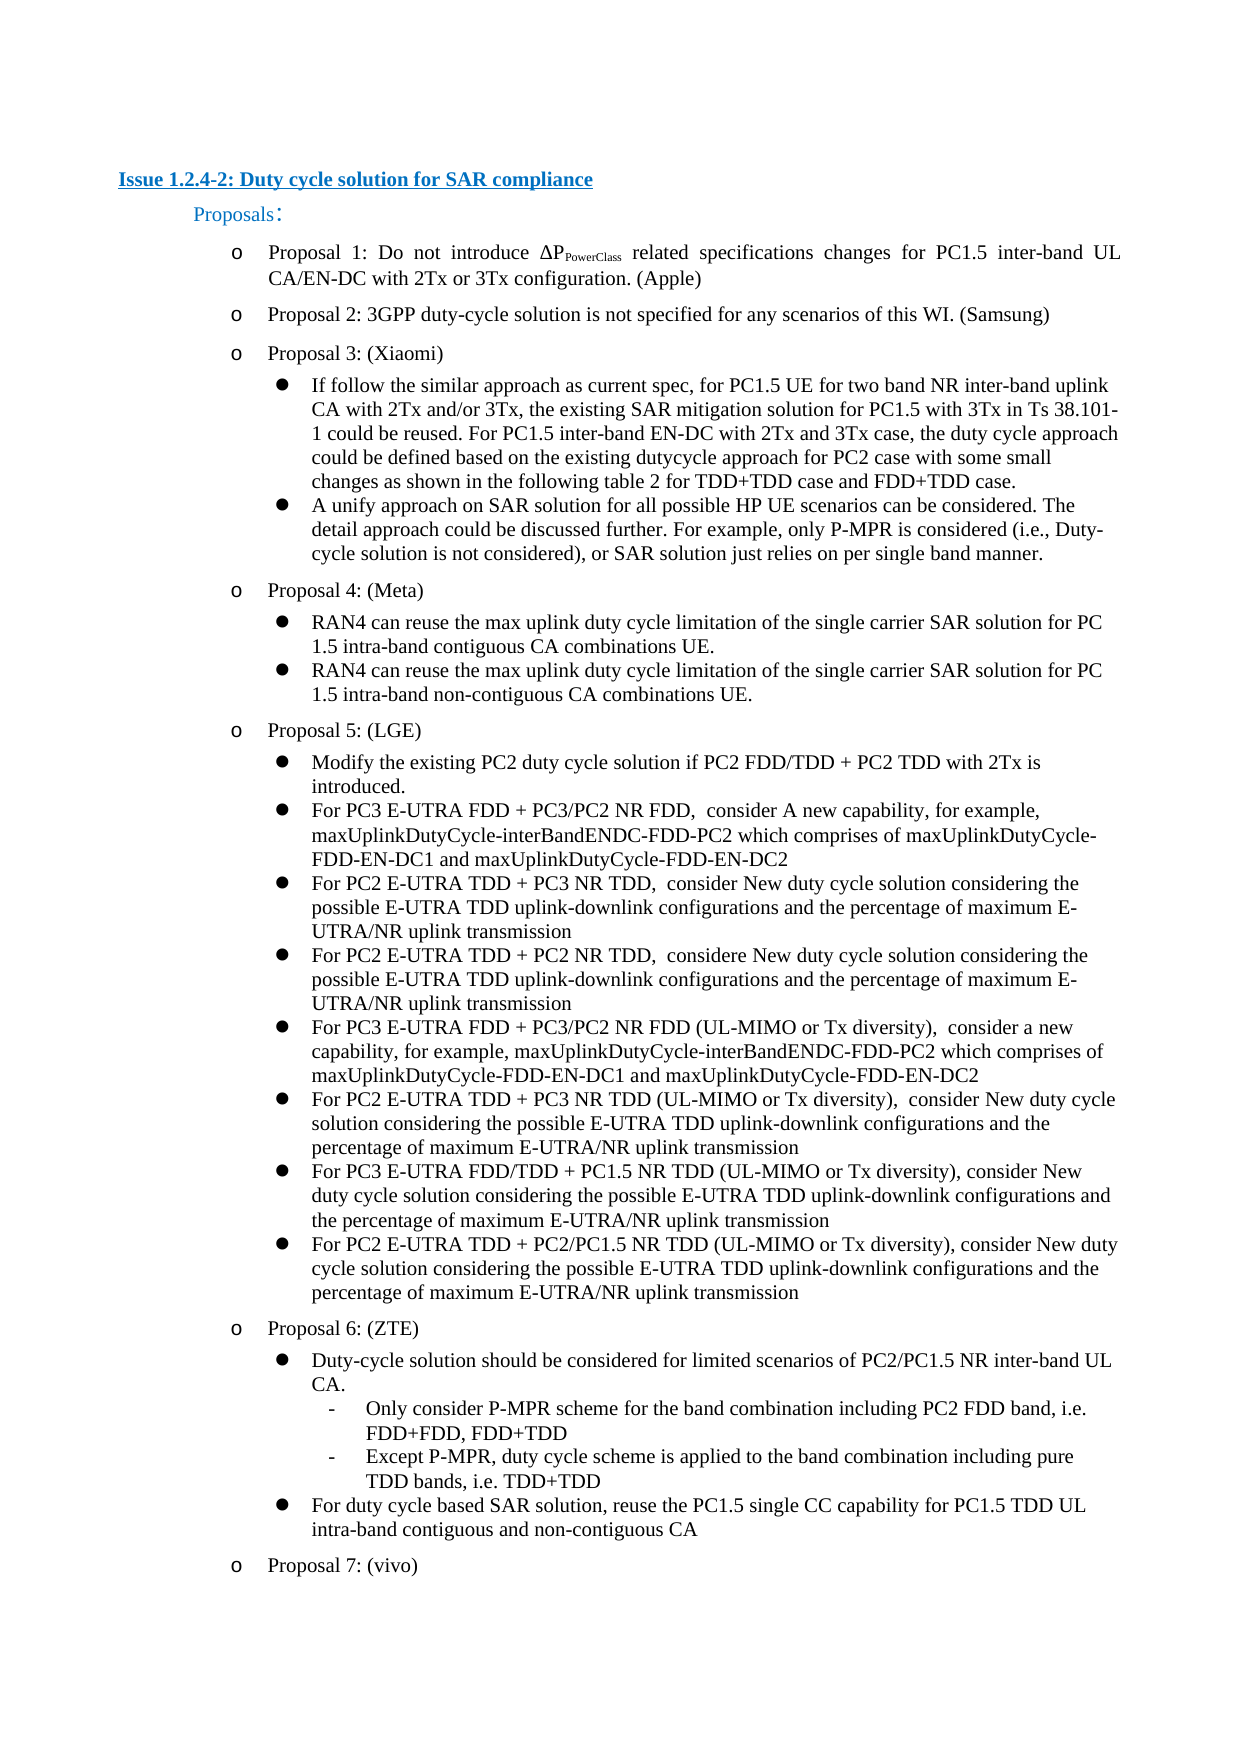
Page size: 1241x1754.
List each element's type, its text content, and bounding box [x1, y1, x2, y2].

list For PC3 E-UTRA FDD + PC3/PC2 NR FDD, consider A new capability, for example, maxUplinkDutyCycle-interBandENDC-FDD-PC2 which comprises of maxUplinkDutyCycle-FDD-EN-DC1 and maxUplinkDutyCycle-FDD-EN-DC2 [274, 798, 1122, 871]
list Proposal 1: Do not introduce ΔPPowerClass related specifications changes for PC1.5 inter-band UL CA/EN-DC with 2Tx or 3Tx configuration. (Apple) [231, 240, 1122, 290]
list For PC2 E-UTRA TDD + PC2 NR TDD, considere New duty cycle solution considering the possible E-UTRA TDD uplink-downlink configurations and the percentage of maximum E-UTRA/NR uplink transmission [274, 943, 1122, 1015]
list Duty-cycle solution should be considered for limited scenarios of PC2/PC1.5 NR inter-band UL CA. [274, 1348, 1122, 1396]
list RAN4 can reuse the max uplink duty cycle limitation of the single carrier SAR solution for PC 1.5 intra-band non-contiguous CA combinations UE. [274, 658, 1122, 706]
list Only consider P-MPR scheme for the band combination including PC2 FDD band, i.e. FDD+FDD, FDD+TDD [328, 1396, 1122, 1444]
list Proposal 7: (vivo) [230, 1553, 1122, 1579]
list For duty cycle based SAR solution, reuse the PC1.5 single CC capability for PC1.5 TDD UL intra-band contiguous and non-contiguous CA [274, 1493, 1122, 1541]
list If follow the similar approach as current spec, for PC1.5 UE for two band NR inter-band uplink CA with 2Tx and/or 3Tx, the existing SAR mitigation solution for PC1.5 with 3Tx in Ts 38.101-1 could be reused. For PC1.5 inter-band EN-DC with 2Tx and 3Tx case, the duty cycle approach could be defined based on the existing dutycycle approach for PC2 case with some small changes as shown in the following table 2 for TDD+TDD case and FDD+TDD case. [274, 373, 1122, 493]
list For PC2 E-UTRA TDD + PC3 NR TDD (UL-MIMO or Tx diversity), consider New duty cycle solution considering the possible E-UTRA TDD uplink-downlink configurations and the percentage of maximum E-UTRA/NR uplink transmission [274, 1087, 1122, 1159]
subtitle Issue 1.2.4-2: Duty cycle solution for SAR compliance [118, 167, 1122, 191]
list Proposal 2: 3GPP duty-cycle solution is not specified for any scenarios of this WI. (Samsung) [230, 302, 1122, 328]
list For PC3 E-UTRA FDD + PC3/PC2 NR FDD (UL-MIMO or Tx diversity), consider a new capability, for example, maxUplinkDutyCycle-interBandENDC-FDD-PC2 which comprises of maxUplinkDutyCycle-FDD-EN-DC1 and maxUplinkDutyCycle-FDD-EN-DC2 [274, 1015, 1122, 1087]
list For PC2 E-UTRA TDD + PC3 NR TDD, consider New duty cycle solution considering the possible E-UTRA TDD uplink-downlink configurations and the percentage of maximum E-UTRA/NR uplink transmission [274, 871, 1122, 943]
list Modify the existing PC2 duty cycle solution if PC2 FDD/TDD + PC2 TDD with 2Tx is introduced. [274, 750, 1122, 798]
list Proposal 6: (ZTE) [230, 1316, 1122, 1342]
list RAN4 can reuse the max uplink duty cycle limitation of the single carrier SAR solution for PC 1.5 intra-band contiguous CA combinations UE. [274, 609, 1122, 658]
list Proposal 4: (Meta) [230, 578, 1122, 603]
list For PC2 E-UTRA TDD + PC2/PC1.5 NR TDD (UL-MIMO or Tx diversity), consider New duty cycle solution considering the possible E-UTRA TDD uplink-downlink configurations and the percentage of maximum E-UTRA/NR uplink transmission [274, 1232, 1122, 1304]
list Proposals： [193, 197, 1122, 228]
list Proposal 5: (LGE) [230, 718, 1122, 744]
list Except P-MPR, duty cycle scheme is applied to the band combination including pure TDD bands, i.e. TDD+TDD [328, 1444, 1122, 1493]
list For PC3 E-UTRA FDD/TDD + PC1.5 NR TDD (UL-MIMO or Tx diversity), consider New duty cycle solution considering the possible E-UTRA TDD uplink-downlink configurations and the percentage of maximum E-UTRA/NR uplink transmission [274, 1159, 1122, 1232]
list A unify approach on SAR solution for all possible HP UE scenarios can be considered. The detail approach could be discussed further. For example, only P-MPR is considered (i.e., Duty-cycle solution is not considered), or SAR solution just relies on per single band manner. [274, 493, 1122, 565]
list Proposal 3: (Xiaomi) [230, 341, 1122, 366]
